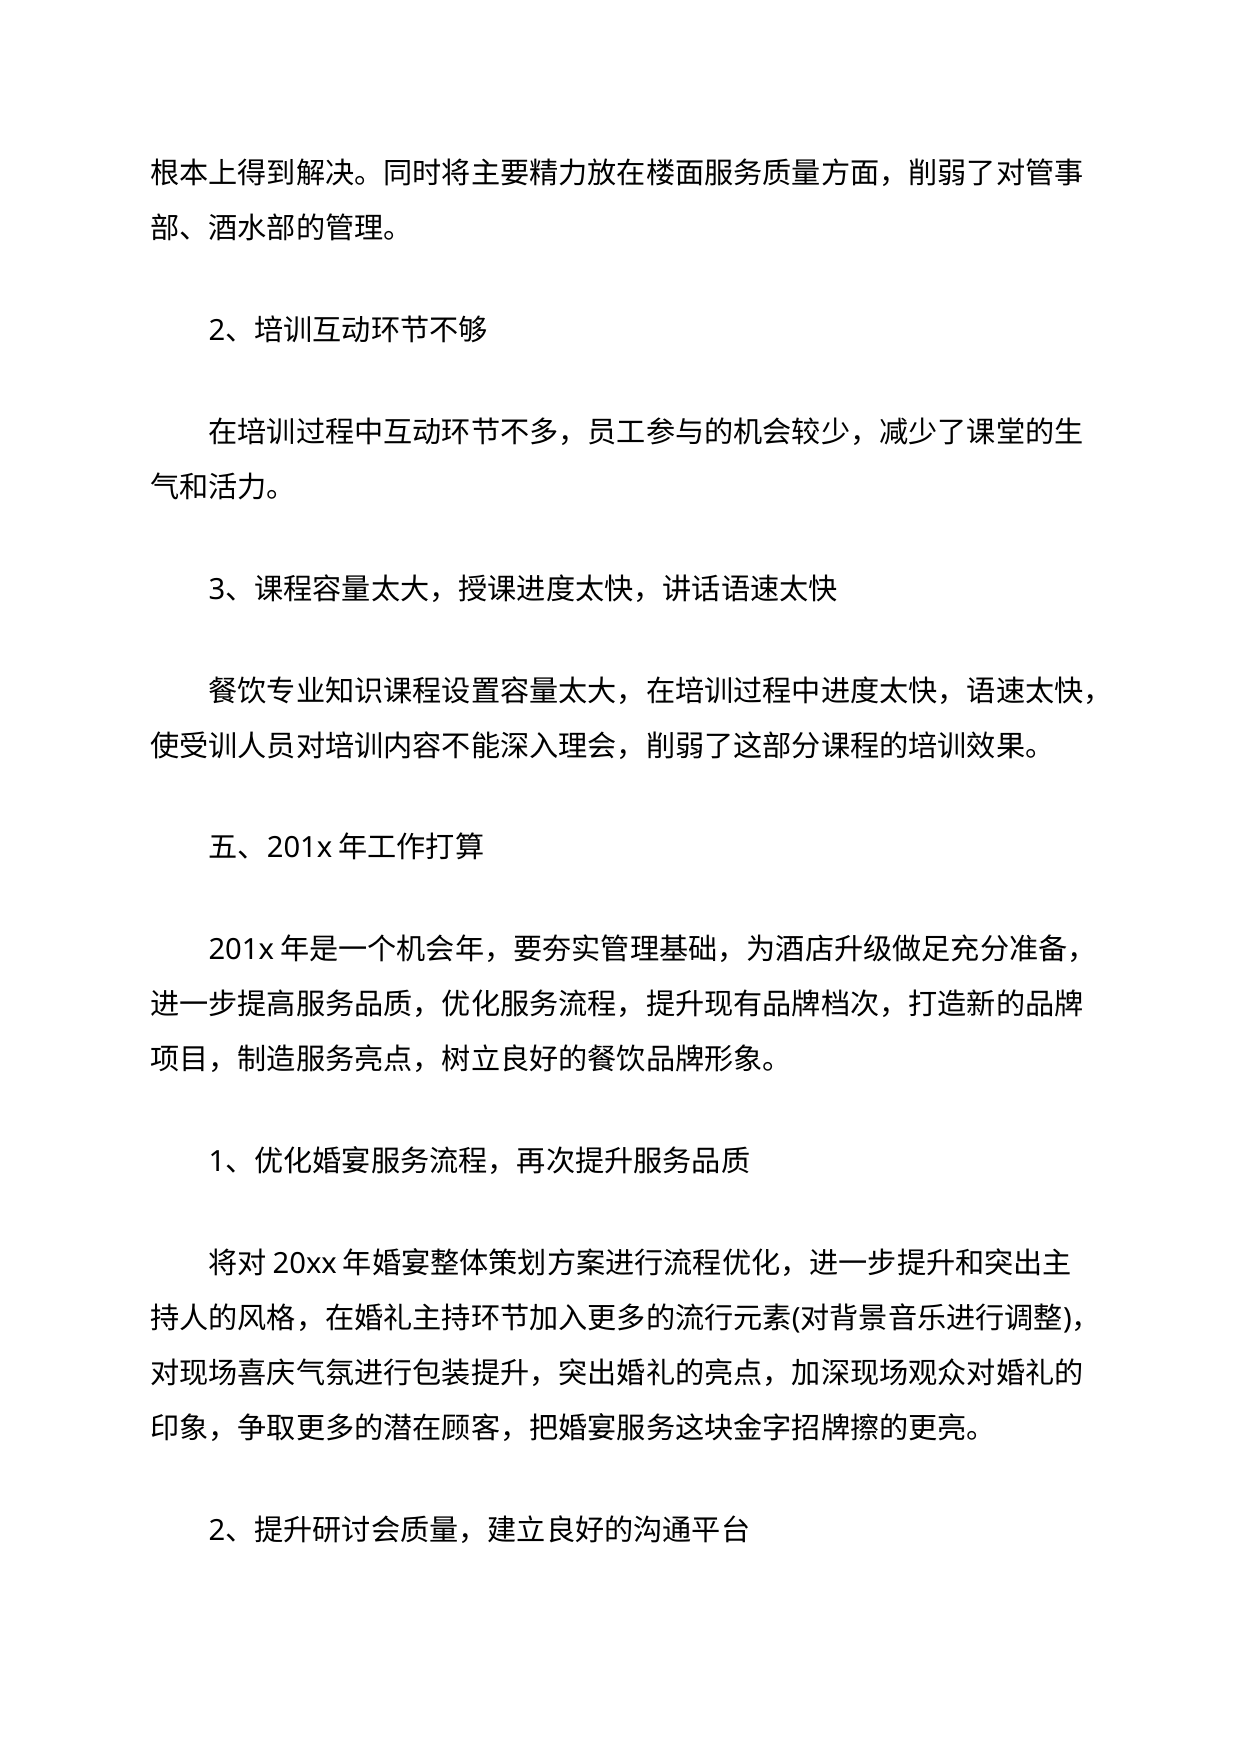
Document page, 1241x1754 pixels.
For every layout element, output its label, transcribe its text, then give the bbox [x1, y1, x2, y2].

text 五、201x年工作打算 [150, 824, 1090, 866]
text 在培训过程中互动环节不多，员工参与的机会较少，减少了课堂的生气和活力。 [150, 409, 1090, 506]
text 1、优化婚宴服务流程，再次提升服务品质 [150, 1138, 1090, 1180]
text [150, 150, 1090, 247]
text 3、课程容量太大，授课进度太快，讲话语速太快 [150, 565, 1090, 608]
text 2、培训互动环节不够 [150, 307, 1090, 349]
text 餐饮专业知识课程设置容量太大，在培训过程中进度太快，语速太快，使受训人员对培训内容不能深入理会，削弱了这部分课程的培训效果。 [150, 667, 1090, 764]
text 将对20xx年婚宴整体策划方案进行流程优化，进一步提升和突出主持人的风格，在婚礼主持环节加入更多的流行元素(对背景音乐进行调整)，对现场喜庆气氛进行包装提升，突出婚礼的亮点，加深现场观众对婚礼的印象，争取更多的潜在顾客，把婚宴服务这块金字招牌擦的更亮。 [150, 1239, 1090, 1447]
text 2、提升研讨会质量，建立良好的沟通平台 [150, 1506, 1090, 1549]
text 201x年是一个机会年，要夯实管理基础，为酒店升级做足充分准备，进一步提高服务品质，优化服务流程，提升现有品牌档次，打造新的品牌项目，制造服务亮点，树立良好的餐饮品牌形象。 [150, 926, 1090, 1078]
